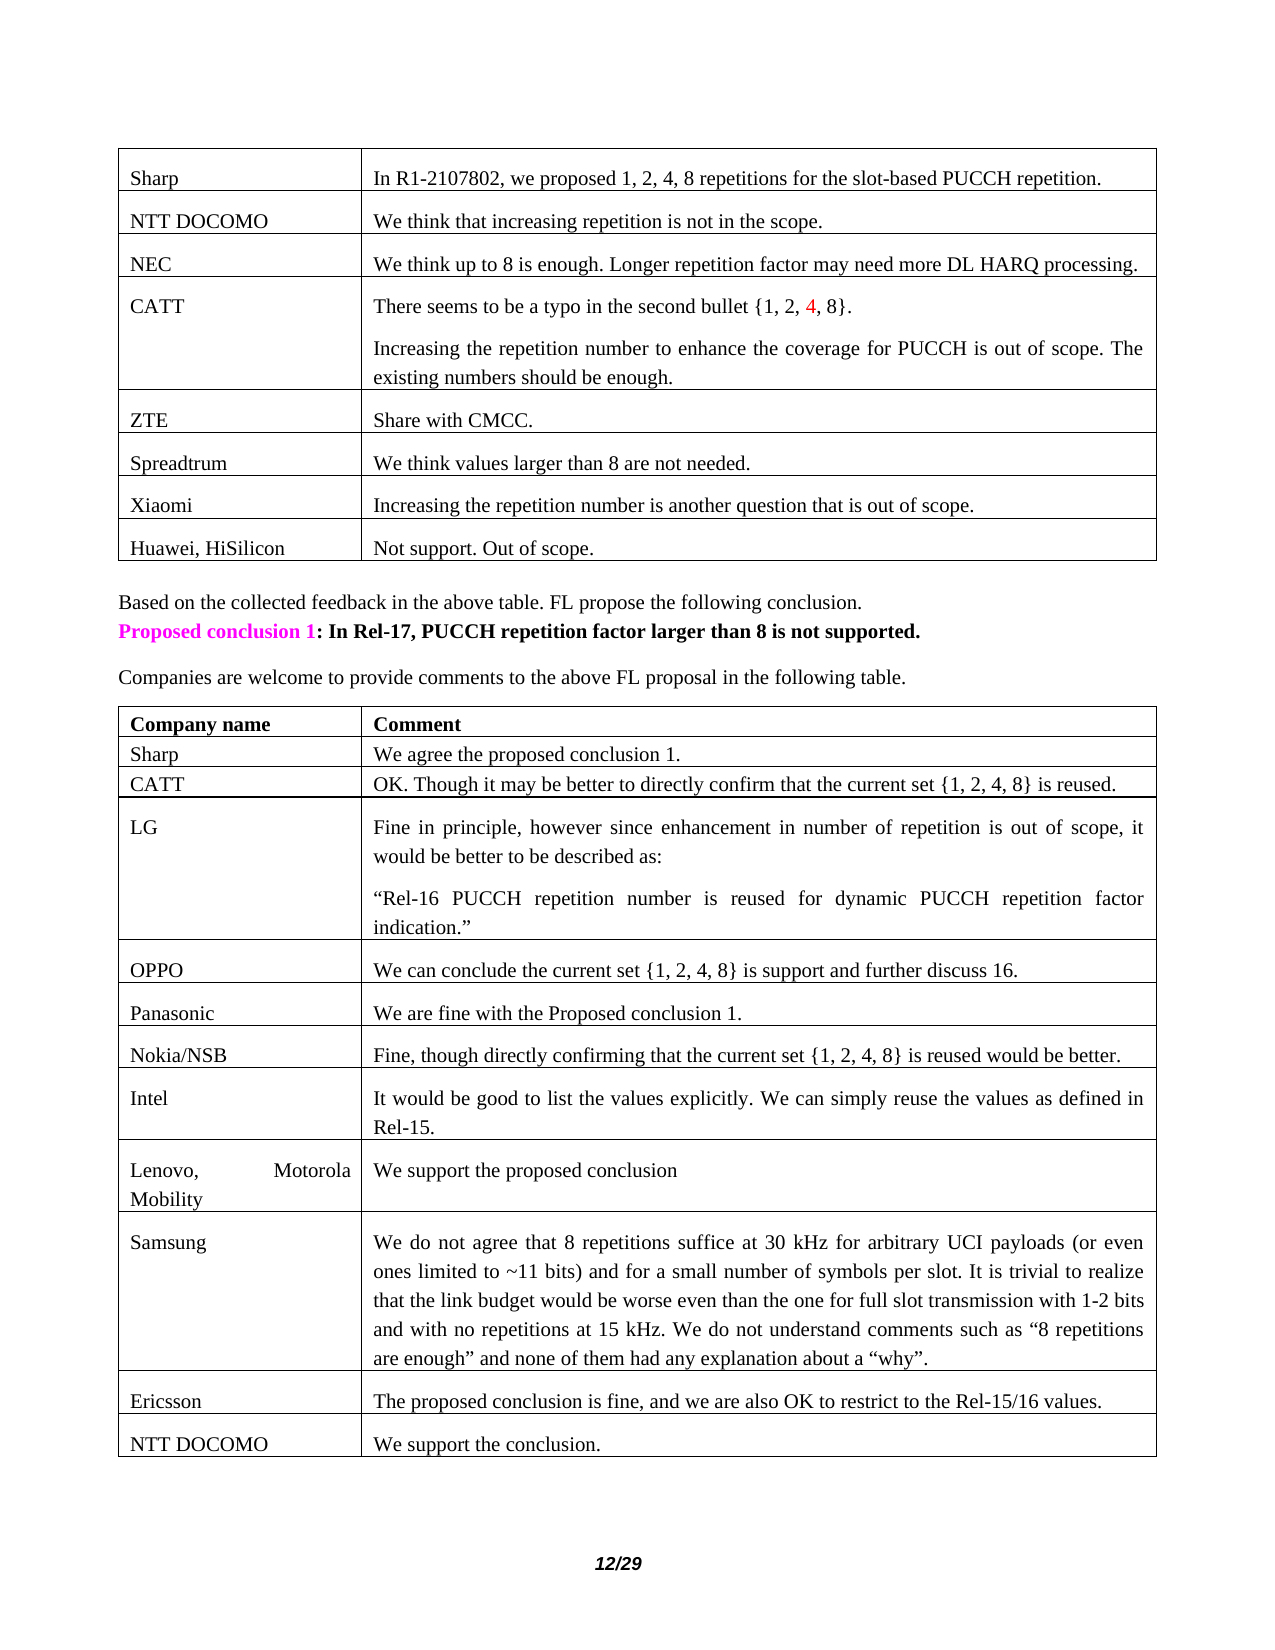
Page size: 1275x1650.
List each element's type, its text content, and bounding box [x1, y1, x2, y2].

table_cell We do not agree that 8 repetitions suffice at 30 kHz for arbitrary UCI payloads (or even ones limited to ~11 bits) and for a small number of symbols per slot. It is trivial to realize that the link budget would be worse even than the one for full slot transmission with 1-2 bits and with no repetitions at 15 kHz. We do not understand comments such as “8 repetitions are enough” and none of them had any explanation about a “why”. [362, 1212, 1156, 1370]
table_cell Sharp [119, 149, 361, 190]
table_cell Samsung [119, 1212, 361, 1370]
table_cell The proposed conclusion is fine, and we are also OK to restrict to the Rel-15/16 values. [362, 1371, 1156, 1413]
table_cell We can conclude the current set {1, 2, 4, 8} is support and further discuss 16. [362, 940, 1156, 982]
table_cell In R1-2107802, we proposed 1, 2, 4, 8 repetitions for the slot-based PUCCH repetition. [362, 149, 1156, 190]
table_cell Increasing the repetition number is another question that is out of scope. [362, 476, 1156, 517]
table_cell LG [119, 798, 361, 939]
table_cell It would be good to list the values explicitly. We can simply reuse the values as defined in Rel-15. [362, 1068, 1156, 1139]
table_header Comment [362, 707, 1156, 736]
table_cell Panasonic [119, 983, 361, 1024]
table_cell We support the proposed conclusion [362, 1140, 1156, 1211]
table_cell CATT [119, 277, 361, 389]
table_cell NTT DOCOMO [119, 191, 361, 233]
table_cell CATT [119, 767, 361, 796]
table_cell Intel [119, 1068, 361, 1139]
table_cell NTT DOCOMO [119, 1414, 361, 1456]
table_cell Fine, though directly confirming that the current set {1, 2, 4, 8} is reused would be better. [362, 1026, 1156, 1067]
table_cell There seems to be a typo in the second bullet {1, 2, 4, 8}. Increasing the repetition number to enhance the coverage for PUCCH is out of scope. The existing numbers should be enough. [362, 277, 1156, 389]
text Companies are welcome to provide comments to the above FL proposal in the following table. [118, 660, 1157, 689]
table_cell We are fine with the Proposed conclusion 1. [362, 983, 1156, 1024]
table_cell OK. Though it may be better to directly confirm that the current set {1, 2, 4, 8} is reused. [362, 767, 1156, 796]
table_cell We agree the proposed conclusion 1. [362, 737, 1156, 766]
table_cell Huawei, HiSilicon [119, 519, 361, 560]
table_cell NEC [119, 234, 361, 276]
table_header Company name [119, 707, 361, 736]
table_cell ZTE [119, 390, 361, 432]
table_cell We support the conclusion. [362, 1414, 1156, 1456]
table_cell Not support. Out of scope. [362, 519, 1156, 560]
table_cell Spreadtrum [119, 433, 361, 475]
table_cell Sharp [119, 737, 361, 766]
table_cell We think values larger than 8 are not needed. [362, 433, 1156, 475]
table_cell Lenovo, Motorola Mobility [119, 1140, 361, 1211]
table_cell We think that increasing repetition is not in the scope. [362, 191, 1156, 233]
text Proposed conclusion 1: In Rel-17, PUCCH repetition factor larger than 8 is not supported. [118, 614, 1157, 643]
table_cell Xiaomi [119, 476, 361, 517]
table_cell Share with CMCC. [362, 390, 1156, 432]
table_cell Fine in principle, however since enhancement in number of repetition is out of scope, it would be better to be described as: “Rel-16 PUCCH repetition number is reused for dynamic PUCCH repetition factor indication.” [362, 798, 1156, 939]
table_cell OPPO [119, 940, 361, 982]
table_cell Nokia/NSB [119, 1026, 361, 1067]
table_cell Ericsson [119, 1371, 361, 1413]
table_cell We think up to 8 is enough. Longer repetition factor may need more DL HARQ processing. [362, 234, 1156, 276]
text Based on the collected feedback in the above table. FL propose the following conclusion. [118, 590, 1157, 614]
